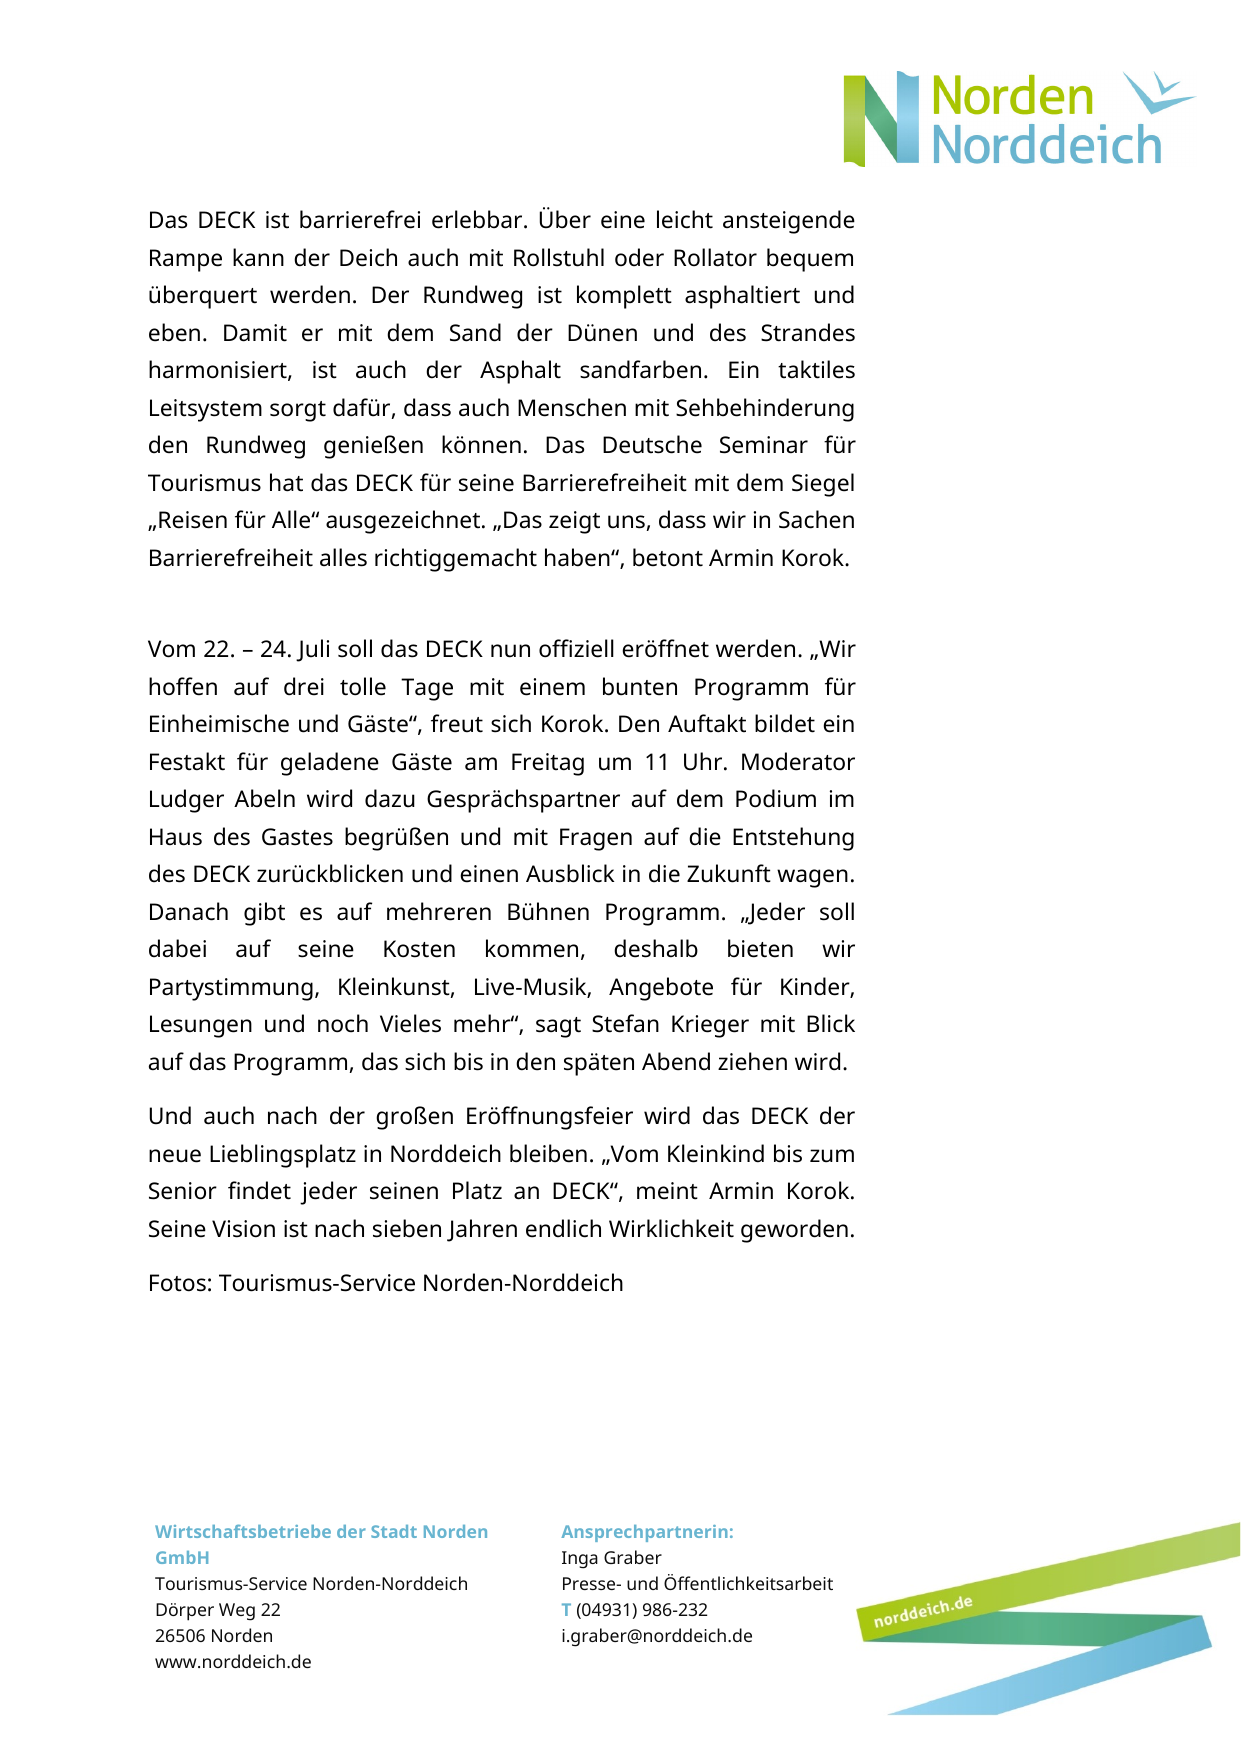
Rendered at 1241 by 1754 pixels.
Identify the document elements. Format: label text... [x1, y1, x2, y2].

picture [843, 71, 1197, 167]
text Das DECK ist barrierefrei erlebbar. Über eine leicht ansteigende Rampe kann der Deich auch mit Rollstuhl oder Rollator bequem überquert werden. Der Rundweg ist komplett asphaltiert und eben. Damit er mit dem Sand der Dünen und des Strandes harmonisiert, ist auch der Asphalt sandfarben. Ein taktiles Leitsystem sorgt dafür, dass auch Menschen mit Sehbehinderung den Rundweg genießen können. Das Deutsche Seminar für Tourismus hat das DECK für seine Barrierefreiheit mit dem Siegel „Reisen für Alle“ ausgezeichnet. „Das zeigt uns, dass wir in Sachen Barrierefreiheit alles richtiggemacht haben“, betont Armin Korok. [148, 204, 856, 573]
text Und auch nach der großen Eröffnungsfeier wird das DECK der neue Lieblingsplatz in Norddeich bleiben. „Vom Kleinkind bis zum Senior findet jeder seinen Platz an DECK“, meint Armin Korok. Seine Vision ist nach sieben Jahren endlich Wirklichkeit geworden. [148, 1100, 856, 1244]
picture [855, 1519, 1241, 1716]
text Fotos: Tourismus-Service Norden-Norddeich [148, 1267, 856, 1298]
text Vom 22. – 24. Juli soll das DECK nun offiziell eröffnet werden. „Wir hoffen auf drei tolle Tage mit einem bunten Programm für Einheimische und Gäste“, freut sich Korok. Den Auftakt bildet ein Festakt für geladene Gäste am Freitag um 11 Uhr. Moderator Ludger Abeln wird dazu Gesprächspartner auf dem Podium im Haus des Gastes begrüßen und mit Fragen auf die Entstehung des DECK zurückblicken und einen Ausblick in die Zukunft wagen. Danach gibt es auf mehreren Bühnen Programm. „Jeder soll dabei auf seine Kosten kommen, deshalb bieten wir Partystimmung, Kleinkunst, Live-Musik, Angebote für Kinder, Lesungen und noch Vieles mehr“, sagt Stefan Krieger mit Blick auf das Programm, das sich bis in den späten Abend ziehen wird. [148, 596, 856, 1077]
